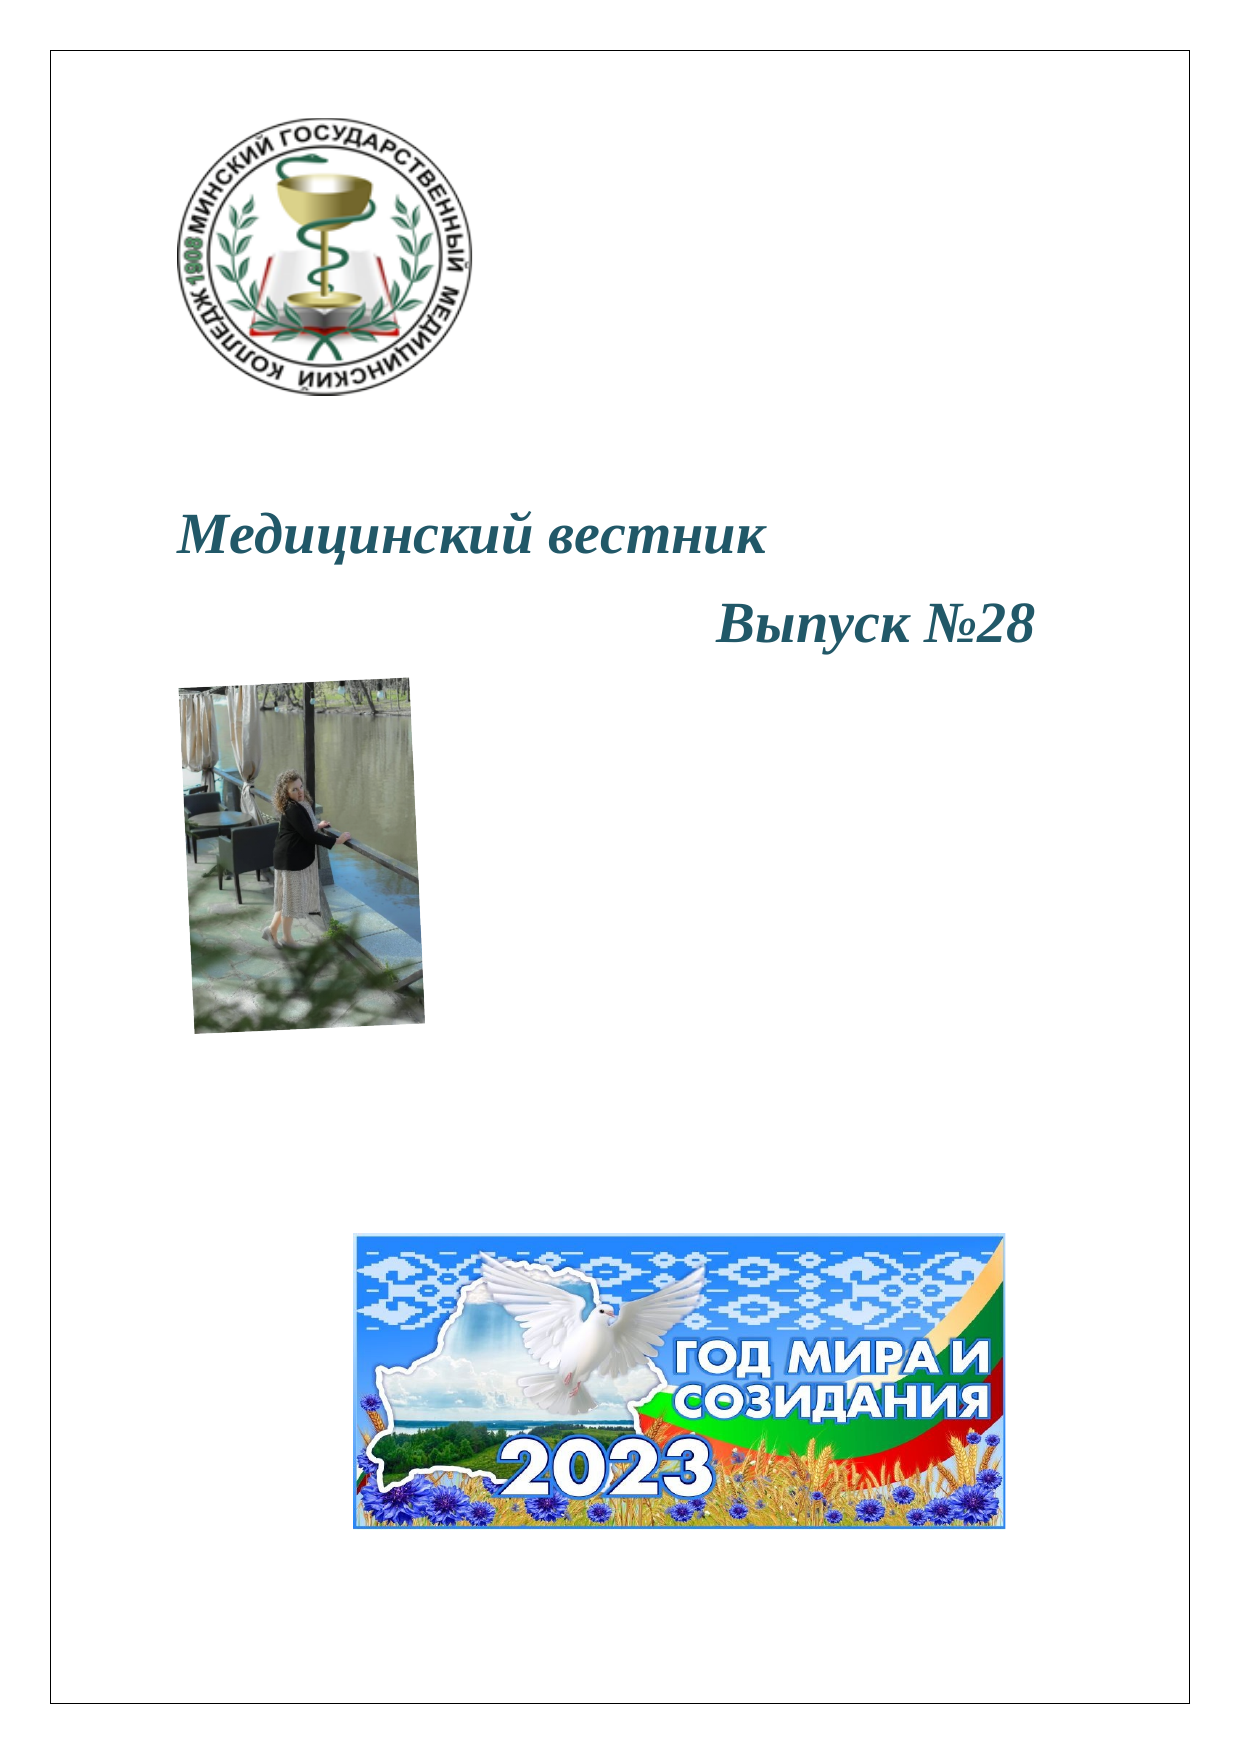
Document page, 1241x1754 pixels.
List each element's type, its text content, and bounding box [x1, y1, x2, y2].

picture [179, 678, 425, 1033]
text Медицинский вестник [177, 498, 1152, 566]
text Выпуск №28 [177, 588, 1152, 655]
picture [353, 1233, 1006, 1530]
picture [177, 118, 473, 396]
